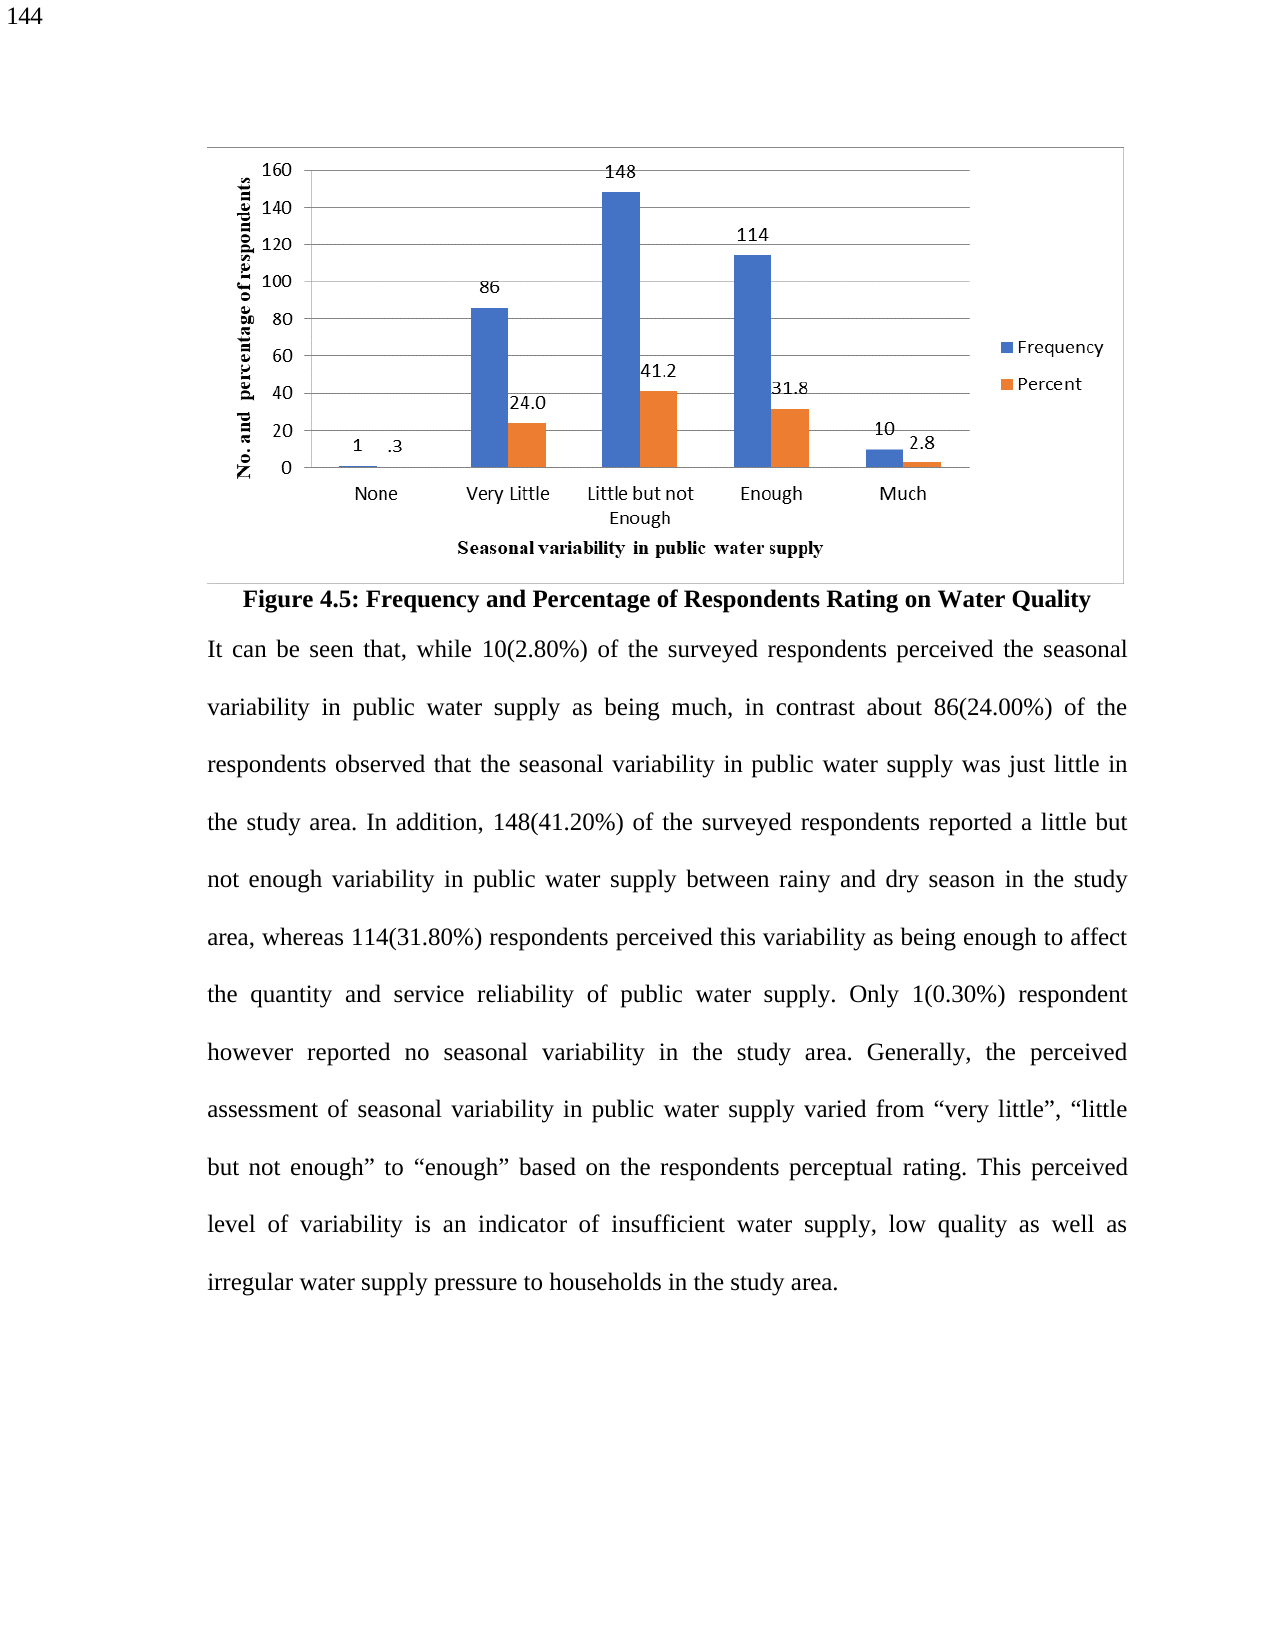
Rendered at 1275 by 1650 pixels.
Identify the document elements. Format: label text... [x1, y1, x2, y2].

picture [207, 147, 1124, 584]
subtitle Figure 4.5: Frequency and Percentage of Respondents Rating on Water Quality [243, 584, 1204, 613]
text It can be seen that, while 10(2.80%) of the surveyed respondents perceived the seasonal variability in public water supply as being much, in contrast about 86(24.00%) of the respondents observed that the seasonal variability in public water supply was just little in the study area. In addition, 148(41.20%) of the surveyed respondents reported a little but not enough variability in public water supply between rainy and dry season in the study area, whereas 114(31.80%) respondents perceived this variability as being enough to affect the quantity and service reliability of public water supply. Only 1(0.30%) respondent however reported no seasonal variability in the study area. Generally, the perceived assessment of seasonal variability in public water supply varied from “very little”, “little but not enough” to “enough” based on the respondents perceptual rating. This perceived level of variability is an indicator of insufficient water supply, low quality as well as irregular water supply pressure to households in the study area. [207, 634, 1128, 1296]
